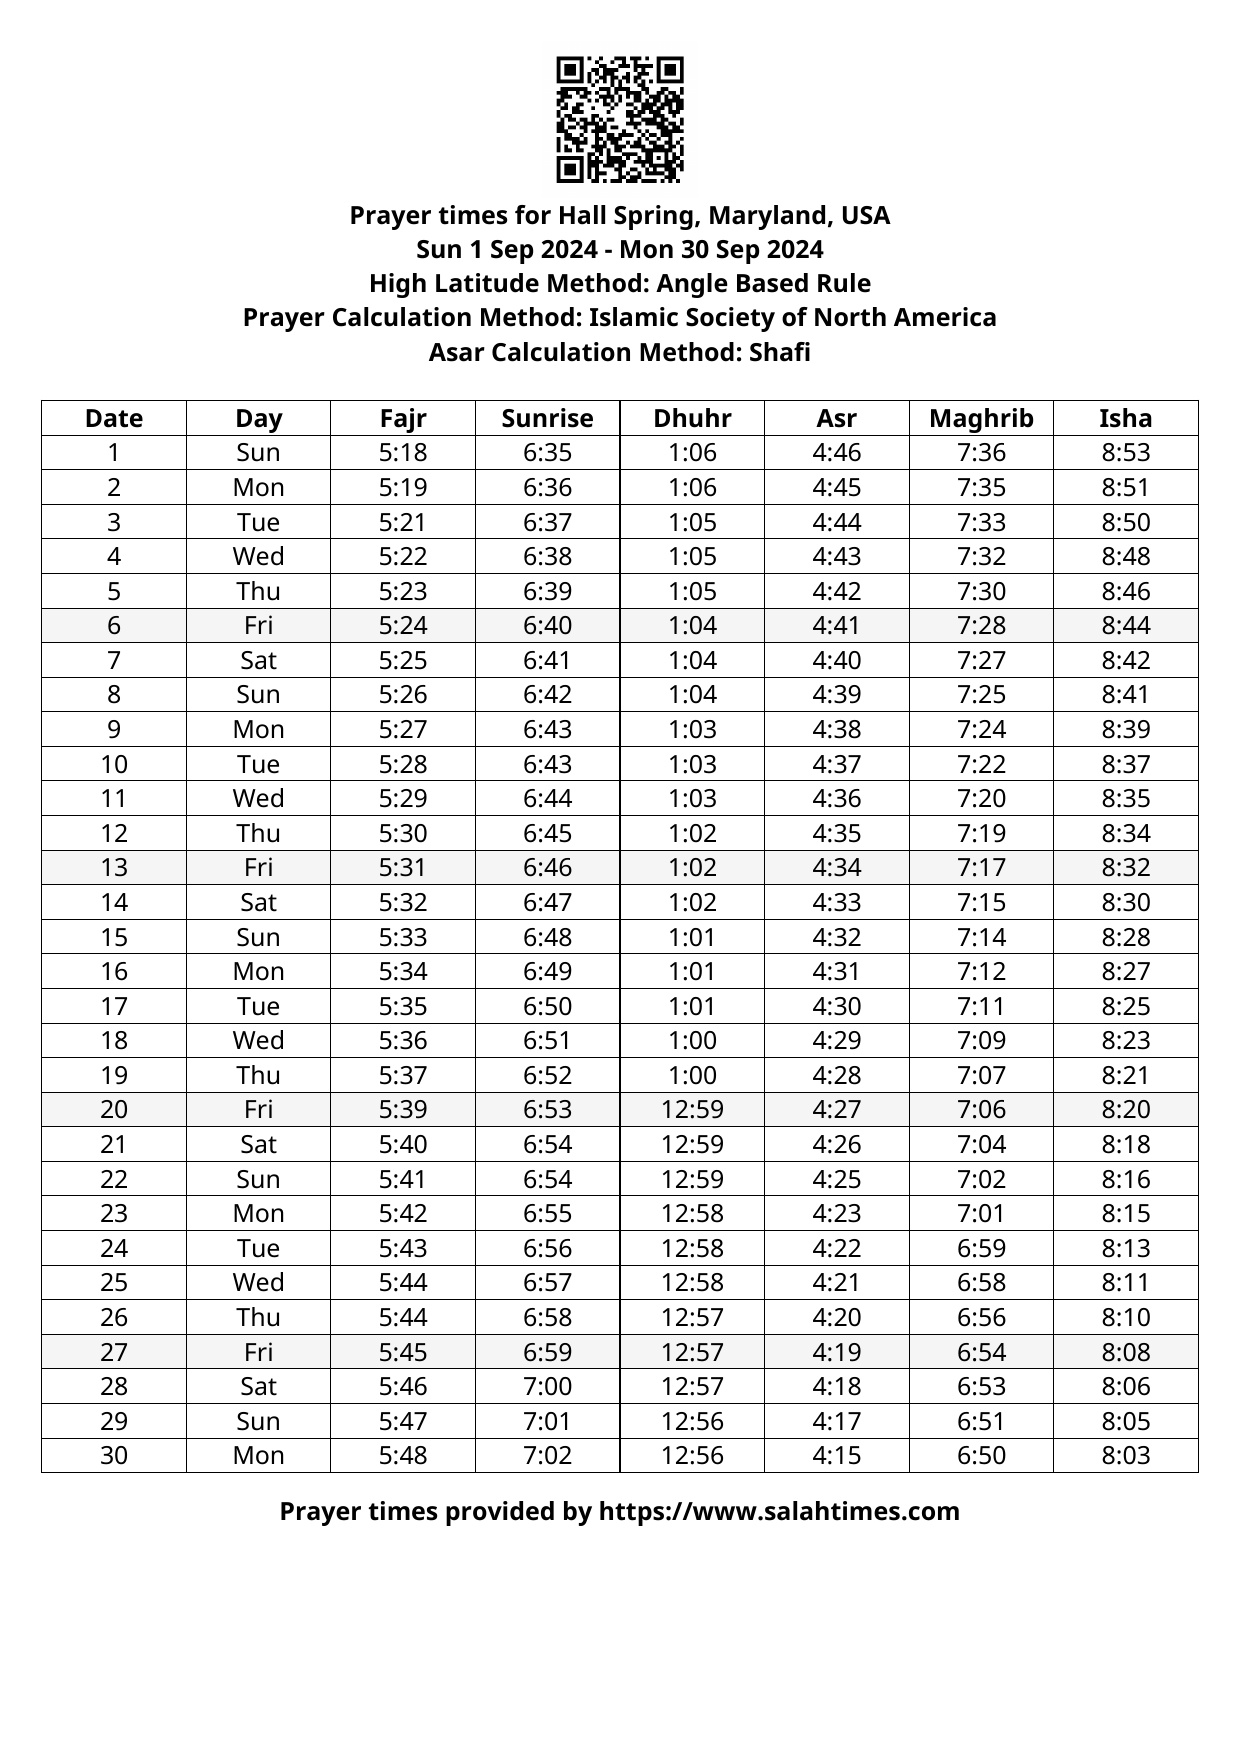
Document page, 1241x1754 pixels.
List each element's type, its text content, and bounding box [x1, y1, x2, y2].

table_cell 1:01 [621, 989, 764, 1022]
table_cell 7:25 [910, 678, 1053, 711]
table_cell 8:27 [1054, 954, 1198, 988]
table_cell 6:55 [476, 1196, 619, 1230]
table_cell 5:29 [331, 781, 475, 815]
table_cell 25 [42, 1266, 186, 1299]
table_cell 29 [42, 1404, 186, 1437]
table_cell Sun [187, 678, 330, 711]
table_cell 4:39 [765, 678, 909, 711]
table_cell 6:36 [476, 470, 619, 504]
table_cell 19 [42, 1058, 186, 1092]
table_cell 17 [42, 989, 186, 1022]
table_cell 7:36 [910, 436, 1053, 469]
table_cell 5:40 [331, 1127, 475, 1161]
table_cell 27 [42, 1335, 186, 1368]
table_cell 6:54 [476, 1162, 619, 1195]
table_cell 5:30 [331, 816, 475, 849]
table_cell 6:50 [476, 989, 619, 1022]
table_cell 8:18 [1054, 1127, 1198, 1161]
table_cell 4:35 [765, 816, 909, 849]
table_cell 8:10 [1054, 1300, 1198, 1334]
table_cell Sat [187, 643, 330, 677]
text High Latitude Method: Angle Based Rule [42, 266, 1198, 300]
table_cell Mon [187, 712, 330, 746]
table_cell 7:15 [910, 885, 1053, 919]
table_cell 12:58 [621, 1266, 764, 1299]
table_cell 7:19 [910, 816, 1053, 849]
table_cell 8:46 [1054, 574, 1198, 607]
table_cell 7:12 [910, 954, 1053, 988]
table_cell 7:33 [910, 505, 1053, 538]
table_cell 4:28 [765, 1058, 909, 1092]
table_cell 1:01 [621, 954, 764, 988]
table_cell 7:22 [910, 747, 1053, 780]
table_cell 8:44 [1054, 609, 1198, 642]
table_cell 18 [42, 1024, 186, 1057]
table_cell 8:48 [1054, 539, 1198, 573]
table_cell 4:45 [765, 470, 909, 504]
table_cell 5:23 [331, 574, 475, 607]
table_cell 4:26 [765, 1127, 909, 1161]
table_cell 5:31 [331, 851, 475, 884]
table_cell 8:51 [1054, 470, 1198, 504]
table_cell Wed [187, 539, 330, 573]
table_cell 8:13 [1054, 1231, 1198, 1264]
table_cell Tue [187, 1231, 330, 1264]
table_cell 12:58 [621, 1196, 764, 1230]
table_cell 1:05 [621, 505, 764, 538]
table_cell 6:56 [476, 1231, 619, 1264]
table_header Day [187, 401, 330, 434]
table_cell 1:00 [621, 1024, 764, 1057]
table_cell 6:52 [476, 1058, 619, 1092]
table_cell 10 [42, 747, 186, 780]
table_cell 6:40 [476, 609, 619, 642]
table_cell Mon [187, 470, 330, 504]
table_cell 6:35 [476, 436, 619, 469]
table_cell 7:30 [910, 574, 1053, 607]
table_cell 6:59 [910, 1231, 1053, 1264]
table_cell 7:32 [910, 539, 1053, 573]
table_cell 8:28 [1054, 920, 1198, 953]
table_cell 5:41 [331, 1162, 475, 1195]
table_cell 6:43 [476, 712, 619, 746]
table_cell 12:57 [621, 1335, 764, 1368]
table_cell 1:02 [621, 851, 764, 884]
table_cell 4 [42, 539, 186, 573]
text Sun 1 Sep 2024 - Mon 30 Sep 2024 [42, 232, 1198, 266]
table_cell Wed [187, 1024, 330, 1057]
table_cell 6:43 [476, 747, 619, 780]
table_cell 2 [42, 470, 186, 504]
table_cell 1:02 [621, 816, 764, 849]
table_cell Sun [187, 436, 330, 469]
table_cell 8:35 [1054, 781, 1198, 815]
table_cell Sat [187, 1127, 330, 1161]
table_cell 5:48 [331, 1439, 475, 1472]
table_header Sunrise [476, 401, 619, 434]
table_header Isha [1054, 401, 1198, 434]
table_cell 8:15 [1054, 1196, 1198, 1230]
table_cell 26 [42, 1300, 186, 1334]
table_cell 8:41 [1054, 678, 1198, 711]
table_cell 5:39 [331, 1093, 475, 1126]
table_cell 4:40 [765, 643, 909, 677]
text Prayer times provided by https://www.salahtimes.com [42, 1494, 1198, 1528]
table_cell 5:44 [331, 1300, 475, 1334]
table_cell 6:53 [476, 1093, 619, 1126]
table_cell 30 [42, 1439, 186, 1472]
table_cell 6:57 [476, 1266, 619, 1299]
table_cell Fri [187, 1093, 330, 1126]
table_cell Fri [187, 851, 330, 884]
table_cell 6:58 [476, 1300, 619, 1334]
table_cell 8:03 [1054, 1439, 1198, 1472]
table_cell 7:06 [910, 1093, 1053, 1126]
table_cell 4:41 [765, 609, 909, 642]
table_cell 7:07 [910, 1058, 1053, 1092]
table_cell 4:32 [765, 920, 909, 953]
text Prayer times for Hall Spring, Maryland, USA [42, 198, 1198, 232]
table_cell 4:31 [765, 954, 909, 988]
table_cell 7:27 [910, 643, 1053, 677]
table_cell 7:24 [910, 712, 1053, 746]
table_cell 6:53 [910, 1369, 1053, 1403]
table_cell 8:30 [1054, 885, 1198, 919]
table_header Maghrib [910, 401, 1053, 434]
table_cell Sat [187, 885, 330, 919]
table_cell 15 [42, 920, 186, 953]
table_cell 6:41 [476, 643, 619, 677]
table_cell 1:05 [621, 539, 764, 573]
table_cell 6:50 [910, 1439, 1053, 1472]
table_cell 1:06 [621, 470, 764, 504]
table_cell 11 [42, 781, 186, 815]
table_cell 5:28 [331, 747, 475, 780]
table_cell 20 [42, 1093, 186, 1126]
table_cell 7:20 [910, 781, 1053, 815]
table_cell 5:26 [331, 678, 475, 711]
table_cell 1:04 [621, 678, 764, 711]
table_cell 12:59 [621, 1093, 764, 1126]
table_cell 6:54 [476, 1127, 619, 1161]
table_cell 24 [42, 1231, 186, 1264]
table_cell 12:56 [621, 1404, 764, 1437]
table_cell 5:34 [331, 954, 475, 988]
table_cell 6:51 [476, 1024, 619, 1057]
table_cell 6:54 [910, 1335, 1053, 1368]
table_cell 6 [42, 609, 186, 642]
table_cell 16 [42, 954, 186, 988]
table_cell 5:19 [331, 470, 475, 504]
table_cell 8:20 [1054, 1093, 1198, 1126]
text Prayer Calculation Method: Islamic Society of North America [42, 300, 1198, 334]
table_cell 8 [42, 678, 186, 711]
table_cell 23 [42, 1196, 186, 1230]
table_cell 1:04 [621, 643, 764, 677]
table_header Fajr [331, 401, 475, 434]
table_cell 7:02 [476, 1439, 619, 1472]
table_cell 6:48 [476, 920, 619, 953]
table_cell 4:36 [765, 781, 909, 815]
table_cell 4:46 [765, 436, 909, 469]
text Asar Calculation Method: Shafi [42, 334, 1198, 368]
table_cell 7:11 [910, 989, 1053, 1022]
table_cell 8:32 [1054, 851, 1198, 884]
table_cell 4:34 [765, 851, 909, 884]
table_cell 5:44 [331, 1266, 475, 1299]
table_cell 7:02 [910, 1162, 1053, 1195]
table_cell 1:02 [621, 885, 764, 919]
table_cell 6:58 [910, 1266, 1053, 1299]
table_cell 1:04 [621, 609, 764, 642]
table_cell 1:03 [621, 712, 764, 746]
table_cell 4:44 [765, 505, 909, 538]
table_cell 8:39 [1054, 712, 1198, 746]
table_cell 7 [42, 643, 186, 677]
table_cell 8:53 [1054, 436, 1198, 469]
table_cell 7:14 [910, 920, 1053, 953]
table_cell 5:18 [331, 436, 475, 469]
table_header Dhuhr [621, 401, 764, 434]
table_cell 6:47 [476, 885, 619, 919]
table_cell 6:38 [476, 539, 619, 573]
table_cell 1:05 [621, 574, 764, 607]
table_cell 6:42 [476, 678, 619, 711]
table_cell 1:03 [621, 781, 764, 815]
table_cell 8:05 [1054, 1404, 1198, 1437]
table_cell Fri [187, 609, 330, 642]
table_cell 4:33 [765, 885, 909, 919]
table_cell 8:16 [1054, 1162, 1198, 1195]
table_cell 4:18 [765, 1369, 909, 1403]
table_cell Sat [187, 1369, 330, 1403]
table_cell Thu [187, 816, 330, 849]
table_cell 1:06 [621, 436, 764, 469]
table_cell Sun [187, 1404, 330, 1437]
table_cell 12:59 [621, 1162, 764, 1195]
table_cell 5:45 [331, 1335, 475, 1368]
table_cell 6:59 [476, 1335, 619, 1368]
table_cell Wed [187, 1266, 330, 1299]
table_header Asr [765, 401, 909, 434]
table_cell 14 [42, 885, 186, 919]
table_cell 5:24 [331, 609, 475, 642]
table_cell 7:01 [910, 1196, 1053, 1230]
table_cell 12 [42, 816, 186, 849]
table_cell 7:04 [910, 1127, 1053, 1161]
table_cell 1:01 [621, 920, 764, 953]
table_cell 28 [42, 1369, 186, 1403]
table_cell 5:32 [331, 885, 475, 919]
table_cell 4:15 [765, 1439, 909, 1472]
table_cell 5:36 [331, 1024, 475, 1057]
table_header Date [42, 401, 186, 434]
table_cell 8:21 [1054, 1058, 1198, 1092]
table_cell 8:23 [1054, 1024, 1198, 1057]
table_cell 12:56 [621, 1439, 764, 1472]
table_cell 4:27 [765, 1093, 909, 1126]
table_cell 8:06 [1054, 1369, 1198, 1403]
table_cell 4:19 [765, 1335, 909, 1368]
table_cell 7:17 [910, 851, 1053, 884]
table_cell 4:22 [765, 1231, 909, 1264]
table_cell 1 [42, 436, 186, 469]
table_cell Thu [187, 574, 330, 607]
table_cell 6:45 [476, 816, 619, 849]
table_cell 12:57 [621, 1300, 764, 1334]
table_cell 7:01 [476, 1404, 619, 1437]
table_cell Thu [187, 1058, 330, 1092]
table_cell 5:21 [331, 505, 475, 538]
table_cell 6:46 [476, 851, 619, 884]
table_cell 1:03 [621, 747, 764, 780]
table_cell 4:30 [765, 989, 909, 1022]
table_cell 12:57 [621, 1369, 764, 1403]
table_cell 21 [42, 1127, 186, 1161]
table_cell Mon [187, 954, 330, 988]
table_cell Wed [187, 781, 330, 815]
table_cell Fri [187, 1335, 330, 1368]
table_cell 4:17 [765, 1404, 909, 1437]
table_cell 1:00 [621, 1058, 764, 1092]
table_cell 8:34 [1054, 816, 1198, 849]
table_cell 8:08 [1054, 1335, 1198, 1368]
table_cell 5:27 [331, 712, 475, 746]
table_cell Tue [187, 989, 330, 1022]
table_cell 5:47 [331, 1404, 475, 1437]
table_cell 4:23 [765, 1196, 909, 1230]
table_cell 5:22 [331, 539, 475, 573]
table_cell 12:59 [621, 1127, 764, 1161]
table_cell 8:11 [1054, 1266, 1198, 1299]
table_cell 4:25 [765, 1162, 909, 1195]
table_cell 9 [42, 712, 186, 746]
table_cell Mon [187, 1439, 330, 1472]
table_cell 8:42 [1054, 643, 1198, 677]
table_cell 12:58 [621, 1231, 764, 1264]
table_cell 4:37 [765, 747, 909, 780]
table_cell 4:43 [765, 539, 909, 573]
table_cell Tue [187, 747, 330, 780]
table_cell 7:00 [476, 1369, 619, 1403]
table_cell 7:09 [910, 1024, 1053, 1057]
table_cell 5:35 [331, 989, 475, 1022]
table_cell 4:20 [765, 1300, 909, 1334]
table_cell 7:28 [910, 609, 1053, 642]
table_cell Sun [187, 1162, 330, 1195]
table_cell 5:37 [331, 1058, 475, 1092]
table_cell 6:51 [910, 1404, 1053, 1437]
table_cell 13 [42, 851, 186, 884]
table_cell 3 [42, 505, 186, 538]
table_cell 6:49 [476, 954, 619, 988]
table_cell 5:46 [331, 1369, 475, 1403]
table_cell 8:37 [1054, 747, 1198, 780]
table_cell Thu [187, 1300, 330, 1334]
table_cell 5:42 [331, 1196, 475, 1230]
table_cell 22 [42, 1162, 186, 1195]
table_cell Sun [187, 920, 330, 953]
table_cell 5:25 [331, 643, 475, 677]
table_cell 4:21 [765, 1266, 909, 1299]
table_cell 6:37 [476, 505, 619, 538]
table_cell 6:56 [910, 1300, 1053, 1334]
table_cell Mon [187, 1196, 330, 1230]
table_cell 4:42 [765, 574, 909, 607]
table_cell 5:43 [331, 1231, 475, 1264]
table_cell Tue [187, 505, 330, 538]
table_cell 5:33 [331, 920, 475, 953]
table_cell 6:44 [476, 781, 619, 815]
table_cell 8:25 [1054, 989, 1198, 1022]
table_cell 5 [42, 574, 186, 607]
picture [542, 41, 699, 198]
table_cell 4:38 [765, 712, 909, 746]
table_cell 6:39 [476, 574, 619, 607]
table_cell 7:35 [910, 470, 1053, 504]
table_cell 8:50 [1054, 505, 1198, 538]
table_cell 4:29 [765, 1024, 909, 1057]
